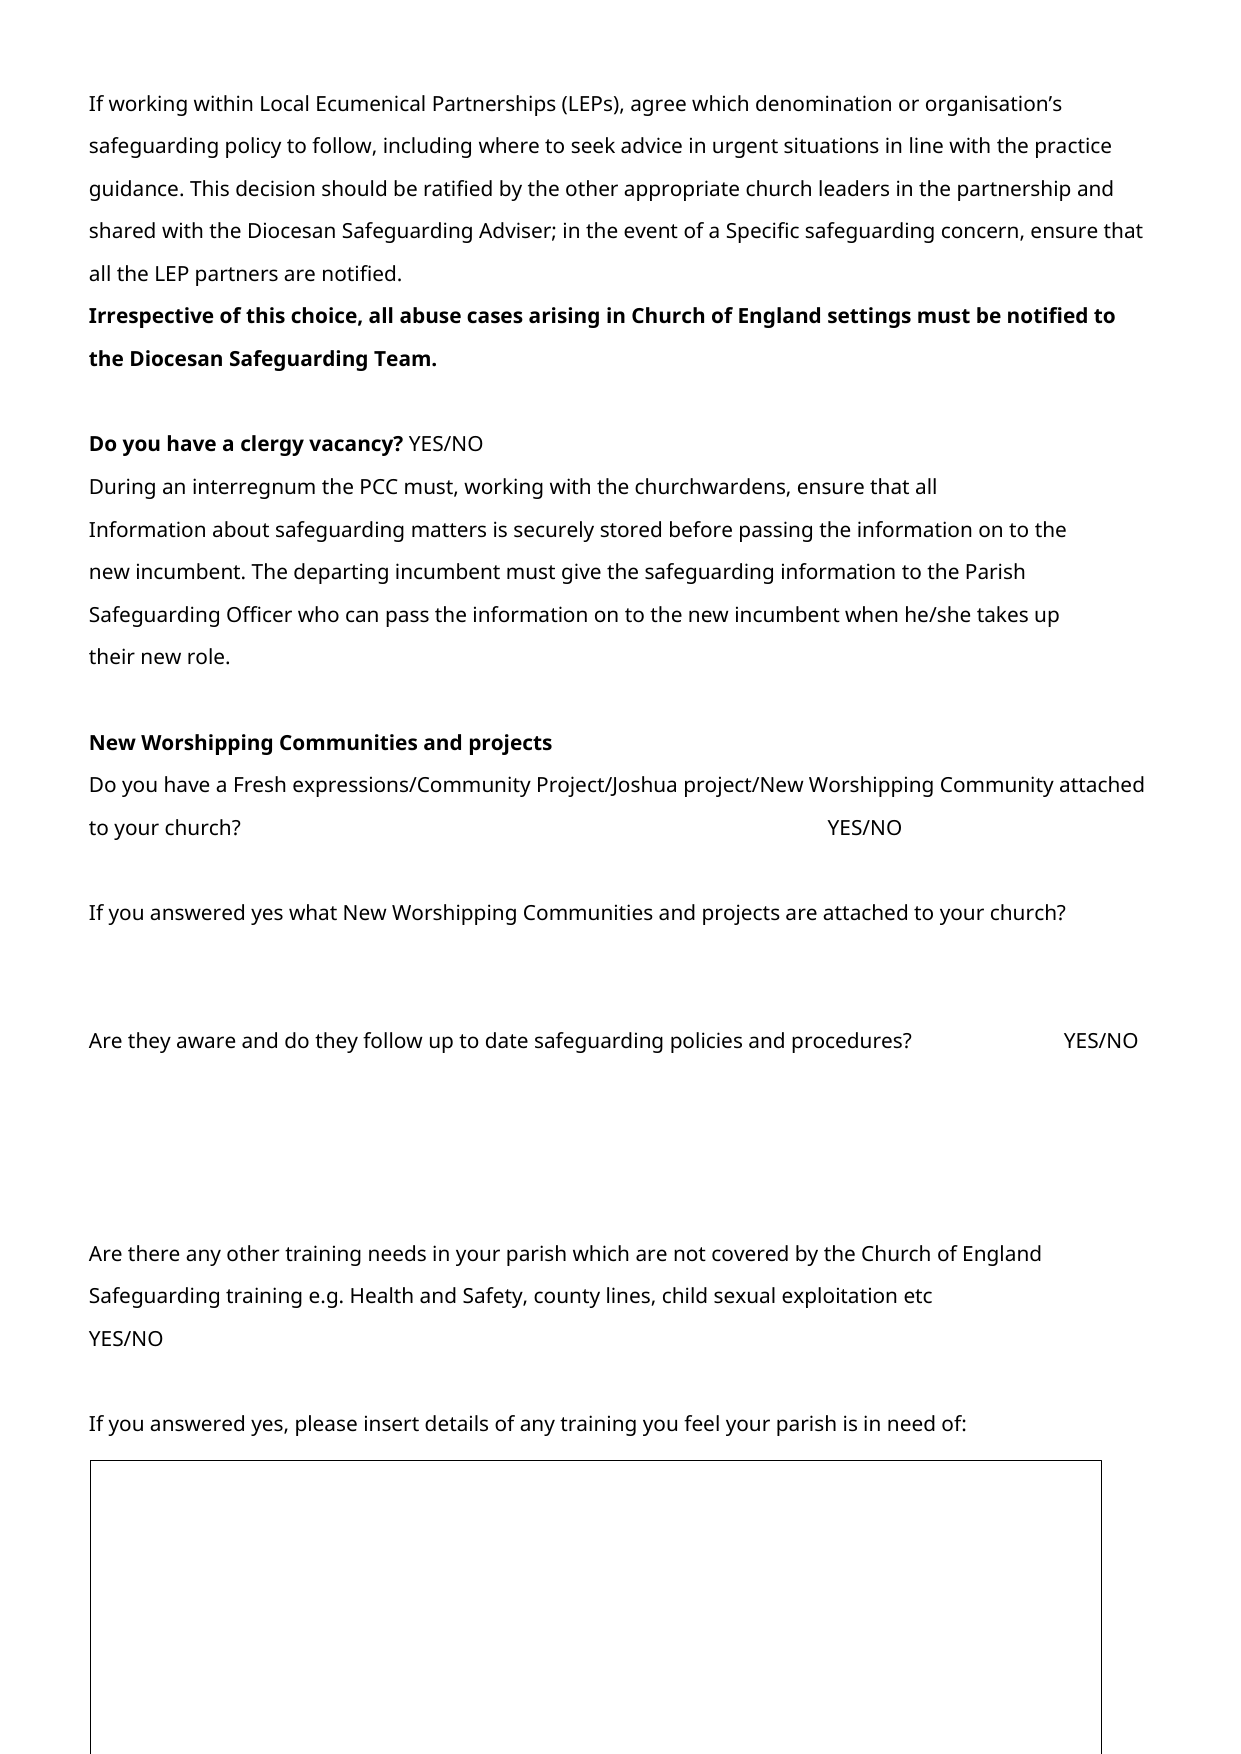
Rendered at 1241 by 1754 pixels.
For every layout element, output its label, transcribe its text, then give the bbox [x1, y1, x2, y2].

text Safeguarding Officer who can pass the information on to the new incumbent when he/she takes up [89, 600, 1152, 628]
text New Worshipping Communities and projects [89, 728, 1152, 756]
text Irrespective of this choice, all abuse cases arising in Church of England settings must be notified to the Diocesan Safeguarding Team. [89, 302, 1152, 373]
text their new role. [89, 642, 1152, 671]
text Do you have a clergy vacancy? YES/NO [89, 429, 1152, 458]
text Are they aware and do they follow up to date safeguarding policies and procedures? YES/NO [89, 1026, 1152, 1054]
text If you answered yes, please insert details of any training you feel your parish is in need of: [89, 1409, 1152, 1438]
text new incumbent. The departing incumbent must give the safeguarding information to the Parish [89, 557, 1152, 586]
text Are there any other training needs in your parish which are not covered by the Church of England Safeguarding training e.g. Health and Safety, county lines, child sexual exploitation etc YES/NO [89, 1239, 1152, 1353]
text During an interregnum the PCC must, working with the churchwardens, ensure that all [89, 472, 1152, 501]
text If working within Local Ecumenical Partnerships (LEPs), agree which denomination or organisation’s safeguarding policy to follow, including where to seek advice in urgent situations in line with the practice guidance. This decision should be ratified by the other appropriate church leaders in the partnership and shared with the Diocesan Safeguarding Adviser; in the event of a Specific safeguarding concern, ensure that all the LEP partners are notified. [89, 89, 1152, 287]
text Information about safeguarding matters is securely stored before passing the information on to the [89, 515, 1152, 543]
text Do you have a Fresh expressions/Community Project/Joshua project/New Worshipping Community attached to your church? YES/NO [89, 770, 1152, 841]
text If you answered yes what New Worshipping Communities and projects are attached to your church? [89, 898, 1152, 927]
